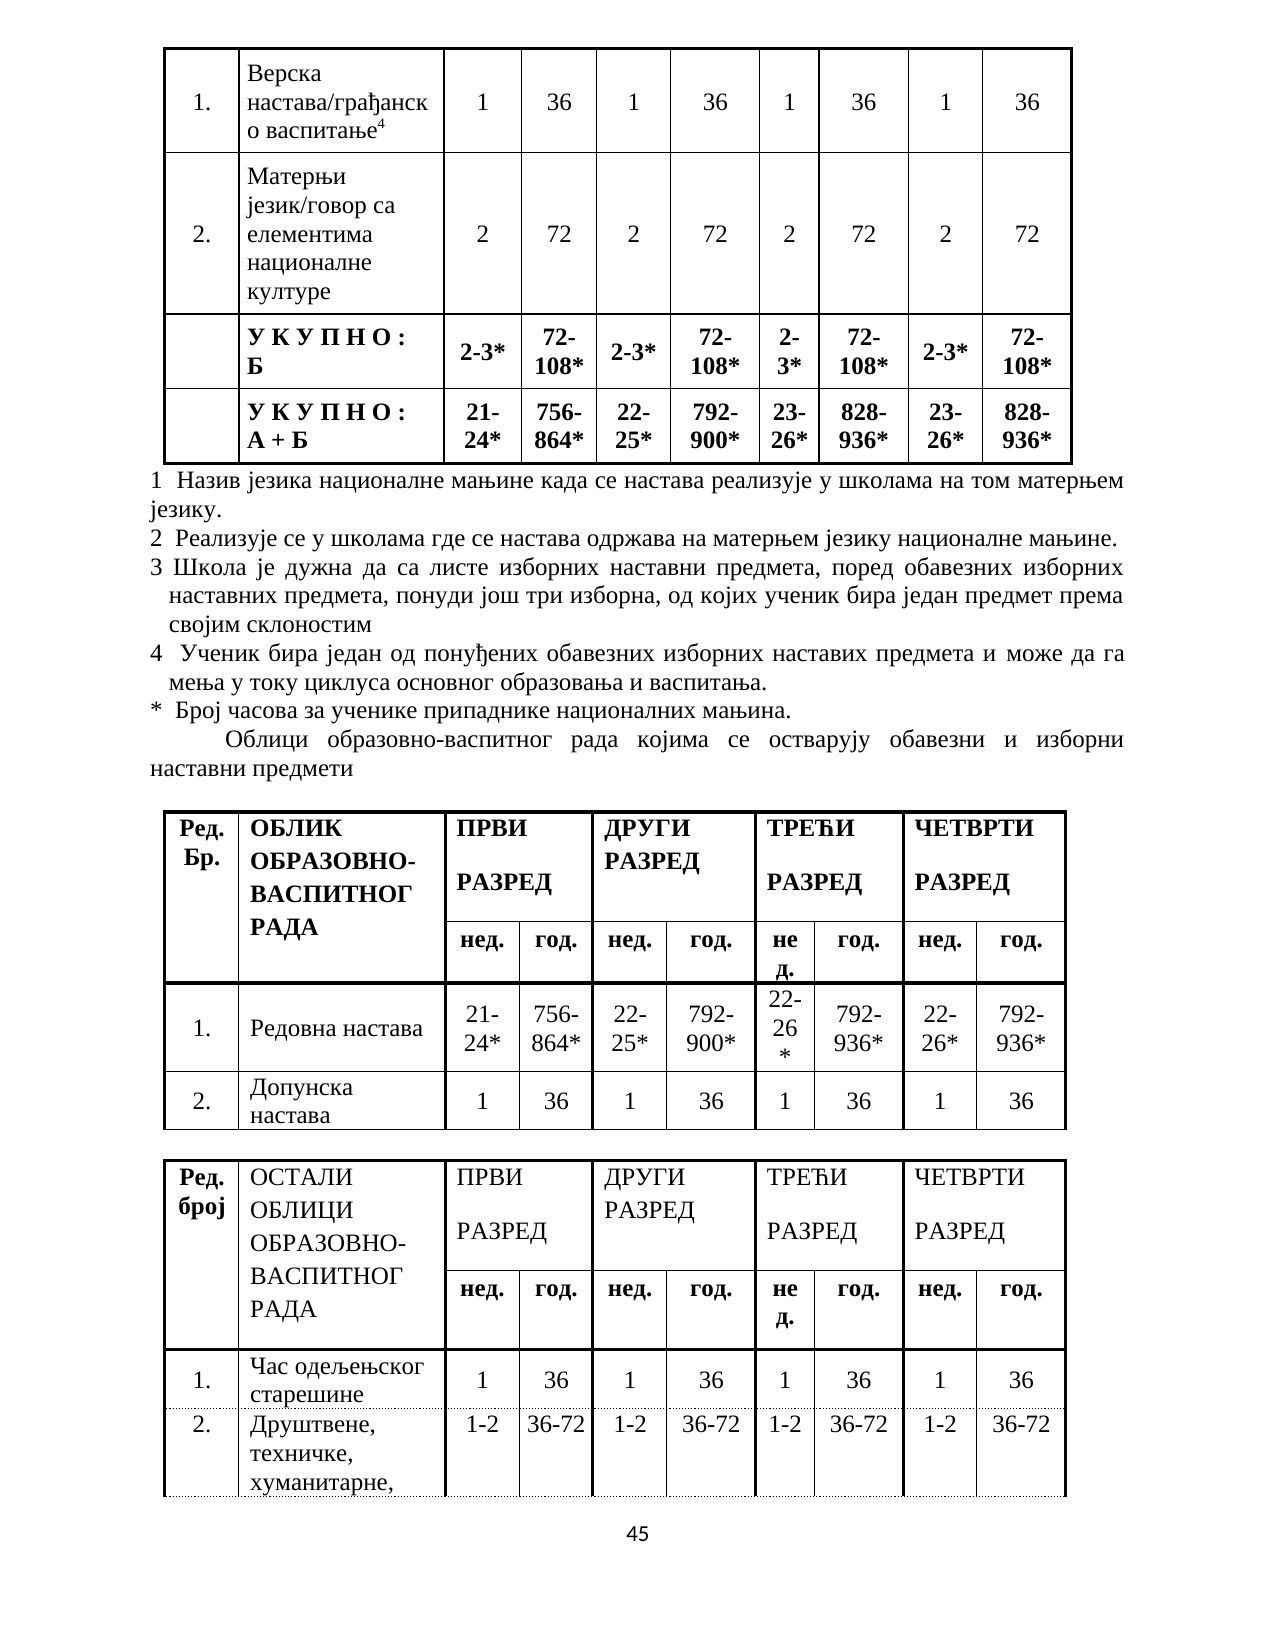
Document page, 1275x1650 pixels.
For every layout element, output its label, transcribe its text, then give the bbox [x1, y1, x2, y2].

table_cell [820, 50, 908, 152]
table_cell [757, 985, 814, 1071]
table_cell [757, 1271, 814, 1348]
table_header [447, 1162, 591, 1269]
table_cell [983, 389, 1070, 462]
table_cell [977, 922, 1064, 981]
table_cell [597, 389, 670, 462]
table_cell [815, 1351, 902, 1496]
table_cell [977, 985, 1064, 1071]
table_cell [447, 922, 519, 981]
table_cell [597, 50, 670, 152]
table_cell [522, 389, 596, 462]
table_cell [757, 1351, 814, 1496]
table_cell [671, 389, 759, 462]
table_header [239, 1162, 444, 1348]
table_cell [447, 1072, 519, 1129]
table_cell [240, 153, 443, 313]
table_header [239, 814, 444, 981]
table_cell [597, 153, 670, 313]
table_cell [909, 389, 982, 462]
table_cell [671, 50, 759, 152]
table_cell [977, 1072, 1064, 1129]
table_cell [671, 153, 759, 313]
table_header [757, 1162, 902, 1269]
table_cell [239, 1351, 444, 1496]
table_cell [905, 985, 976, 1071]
text 4 Ученик бира један од понуђених обавезних изборних наставих предмета и може да га мења у току циклуса основног образовања и васпитања. [150, 638, 1125, 695]
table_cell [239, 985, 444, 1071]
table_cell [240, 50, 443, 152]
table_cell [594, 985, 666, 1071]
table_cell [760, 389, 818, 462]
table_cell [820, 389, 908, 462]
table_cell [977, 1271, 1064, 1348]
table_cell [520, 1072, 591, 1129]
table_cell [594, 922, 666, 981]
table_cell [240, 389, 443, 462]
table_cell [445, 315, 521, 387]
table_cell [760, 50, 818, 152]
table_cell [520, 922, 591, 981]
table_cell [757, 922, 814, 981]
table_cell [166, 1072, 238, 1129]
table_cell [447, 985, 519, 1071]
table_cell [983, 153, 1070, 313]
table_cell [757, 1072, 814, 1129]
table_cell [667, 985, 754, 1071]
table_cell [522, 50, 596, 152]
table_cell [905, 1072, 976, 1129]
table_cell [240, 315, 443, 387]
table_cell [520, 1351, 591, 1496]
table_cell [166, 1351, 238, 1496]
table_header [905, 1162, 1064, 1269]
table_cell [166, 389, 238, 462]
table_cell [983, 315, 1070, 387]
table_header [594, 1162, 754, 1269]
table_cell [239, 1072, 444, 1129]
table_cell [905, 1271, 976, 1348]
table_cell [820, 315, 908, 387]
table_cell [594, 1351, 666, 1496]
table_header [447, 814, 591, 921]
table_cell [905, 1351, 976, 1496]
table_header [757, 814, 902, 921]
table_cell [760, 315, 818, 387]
text 3 Школа је дужна да са листе изборних наставни предмета, поред обавезних изборних наставних предмета, понуди још три изборна, од којих ученик бира један предмет према својим склоностим [150, 552, 1125, 638]
text 2 Реализује се у школама где се настава одржава на матерњем језику националне мањине. [150, 523, 1125, 552]
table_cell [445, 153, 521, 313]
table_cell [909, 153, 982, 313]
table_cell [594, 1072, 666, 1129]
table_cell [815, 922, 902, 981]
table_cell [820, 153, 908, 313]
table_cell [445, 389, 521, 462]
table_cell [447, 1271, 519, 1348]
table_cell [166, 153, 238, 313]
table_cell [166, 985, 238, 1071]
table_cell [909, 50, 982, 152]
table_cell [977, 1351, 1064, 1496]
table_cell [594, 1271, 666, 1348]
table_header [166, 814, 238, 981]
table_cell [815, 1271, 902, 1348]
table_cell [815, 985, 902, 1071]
text 1 Назив језика националне мањине када се настава реализује у школама на том матерњем језику. [150, 465, 1125, 523]
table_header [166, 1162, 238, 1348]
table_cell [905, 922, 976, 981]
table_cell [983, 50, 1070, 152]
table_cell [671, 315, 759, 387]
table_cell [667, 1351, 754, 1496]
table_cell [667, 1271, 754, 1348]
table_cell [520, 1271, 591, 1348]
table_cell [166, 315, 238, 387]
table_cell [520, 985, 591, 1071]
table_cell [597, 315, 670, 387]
text Облици образовно-васпитног рада којима се остварују обавезни и изборни наставни предмети [150, 724, 1125, 782]
text * Број часова за ученике припаднике националних мањина. [150, 695, 1125, 724]
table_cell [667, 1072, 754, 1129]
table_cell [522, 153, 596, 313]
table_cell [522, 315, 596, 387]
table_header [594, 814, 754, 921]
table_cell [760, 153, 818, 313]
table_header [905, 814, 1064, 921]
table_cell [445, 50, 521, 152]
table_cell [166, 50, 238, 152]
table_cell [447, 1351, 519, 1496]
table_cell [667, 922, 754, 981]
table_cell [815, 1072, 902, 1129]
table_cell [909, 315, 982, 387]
